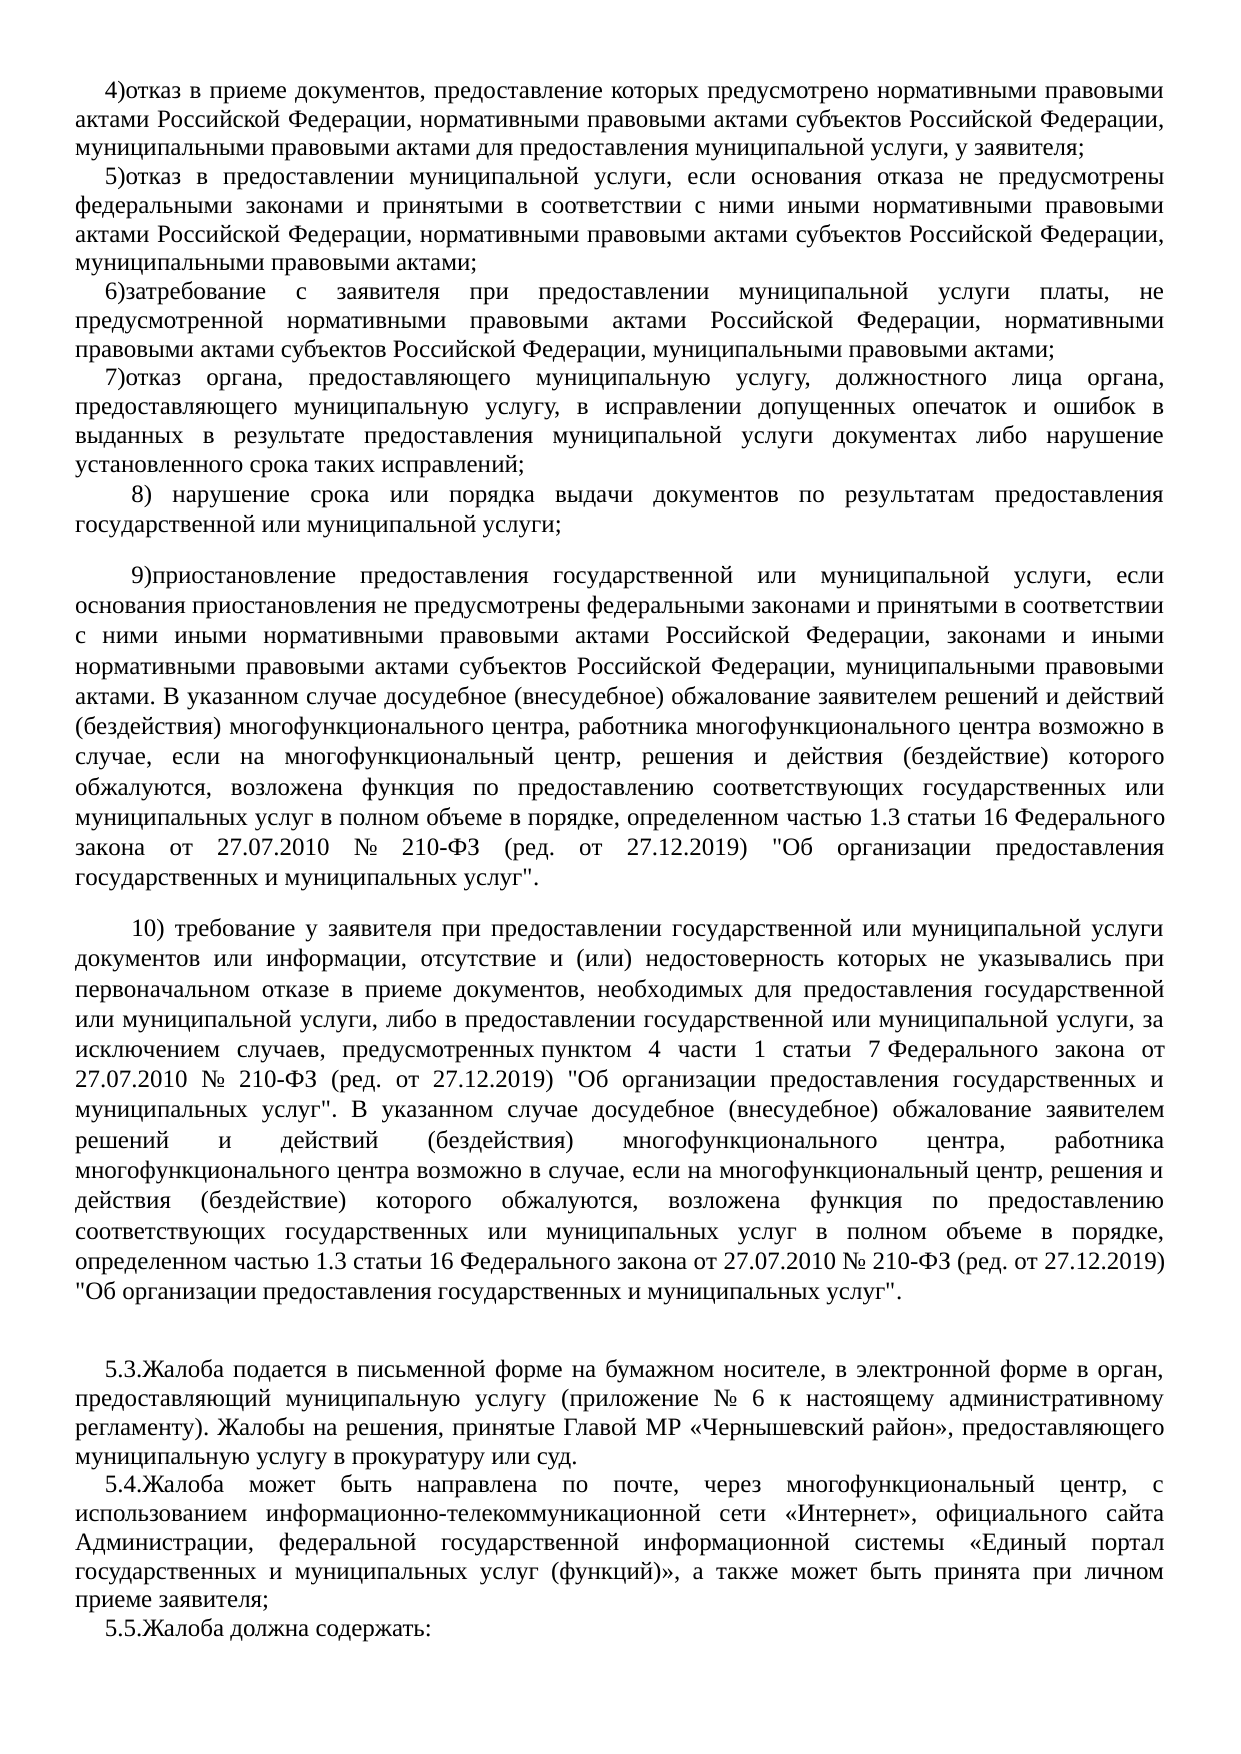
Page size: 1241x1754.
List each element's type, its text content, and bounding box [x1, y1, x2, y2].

text 6)затребование с заявителя при предоставлении муниципальной услуги платы, не предусмотренной нормативными правовыми актами Российской Федерации, нормативными правовыми актами субъектов Российской Федерации, муниципальными правовыми актами; [75, 276, 1165, 362]
text 7)отказ органа, предоставляющего муниципальную услугу, должностного лица органа, предоставляющего муниципальную услугу, в исправлении допущенных опечаток и ошибок в выданных в результате предоставления муниципальной услуги документах либо нарушение установленного срока таких исправлений; [75, 362, 1165, 477]
text 5.5.Жалоба должна содержать: [75, 1613, 1165, 1642]
text 8) нарушение срока или порядка выдачи документов по результатам предоставления государственной или муниципальной услуги; [75, 477, 1165, 538]
text 5)отказ в предоставлении муниципальной услуги, если основания отказа не предусмотрены федеральными законами и принятыми в соответствии с ними иными нормативными правовыми актами Российской Федерации, нормативными правовыми актами субъектов Российской Федерации, муниципальными правовыми актами; [75, 161, 1165, 276]
text 5.3.Жалоба подается в письменной форме на бумажном носителе, в электронной форме в орган, предоставляющий муниципальную услугу (приложение № 6 к настоящему административному регламенту). Жалобы на решения, принятые Главой МР «Чернышевский район», предоставляющего муниципальную услугу в прокуратуру или суд. [75, 1354, 1165, 1469]
text 10) требование у заявителя при предоставлении государственной или муниципальной услуги документов или информации, отсутствие и (или) недостоверность которых не указывались при первоначальном отказе в приеме документов, необходимых для предоставления государственной или муниципальной услуги, либо в предоставлении государственной или муниципальной услуги, за исключением случаев, предусмотренных пунктом 4 части 1 статьи 7 Федерального закона от 27.07.2010 № 210-ФЗ (ред. от 27.12.2019) "Об организации предоставления государственных и муниципальных услуг". В указанном случае досудебное (внесудебное) обжалование заявителем решений и действий (бездействия) многофункционального центра, работника многофункционального центра возможно в случае, если на многофункциональный центр, решения и действия (бездействие) которого обжалуются, возложена функция по предоставлению соответствующих государственных или муниципальных услуг в полном объеме в порядке, определенном частью 1.3 статьи 16 Федерального закона от 27.07.2010 № 210-ФЗ (ред. от 27.12.2019) "Об организации предоставления государственных и муниципальных услуг". [75, 912, 1165, 1064]
text 5.4.Жалоба может быть направлена по почте, через многофункциональный центр, с использованием информационно-телекоммуникационной сети «Интернет», официального сайта Администрации, федеральной государственной информационной системы «Единый портал государственных и муниципальных услуг (функций)», а также может быть принята при личном приеме заявителя; [75, 1469, 1165, 1613]
text 4)отказ в приеме документов, предоставление которых предусмотрено нормативными правовыми актами Российской Федерации, нормативными правовыми актами субъектов Российской Федерации, муниципальными правовыми актами для предоставления муниципальной услуги, у заявителя; [75, 75, 1165, 161]
text 9)приостановление предоставления государственной или муниципальной услуги, если основания приостановления не предусмотрены федеральными законами и принятыми в соответствии с ними иными нормативными правовыми актами Российской Федерации, законами и иными нормативными правовыми актами субъектов Российской Федерации, муниципальными правовыми актами. В указанном случае досудебное (внесудебное) обжалование заявителем решений и действий (бездействия) многофункционального центра, работника многофункционального центра возможно в случае, если на многофункциональный центр, решения и действия (бездействие) которого обжалуются, возложена функция по предоставлению соответствующих государственных или муниципальных услуг в полном объеме в порядке, определенном частью 1.3 статьи 16 Федерального закона от 27.07.2010 № 210-ФЗ (ред. от 27.12.2019) "Об организации предоставления государственных и муниципальных услуг". [75, 559, 1165, 832]
text 10) требование у заявителя при предоставлении государственной или муниципальной услуги документов или информации, отсутствие и (или) недостоверность которых не указывались при первоначальном отказе в приеме документов, необходимых для предоставления государственной или муниципальной услуги, либо в предоставлении государственной или муниципальной услуги, за исключением случаев, предусмотренных пунктом 4 части 1 статьи 7 Федерального закона от 27.07.2010 № 210-ФЗ (ред. от 27.12.2019) "Об организации предоставления государственных и муниципальных услуг". В указанном случае досудебное (внесудебное) обжалование заявителем решений и действий (бездействия) многофункционального центра, работника многофункционального центра возможно в случае, если на многофункциональный центр, решения и действия (бездействие) которого обжалуются, возложена функция по предоставлению соответствующих государственных или муниципальных услуг в полном объеме в порядке, определенном частью 1.3 статьи 16 Федерального закона от 27.07.2010 № 210-ФЗ (ред. от 27.12.2019) "Об организации предоставления государственных и муниципальных услуг". [75, 1093, 1165, 1305]
